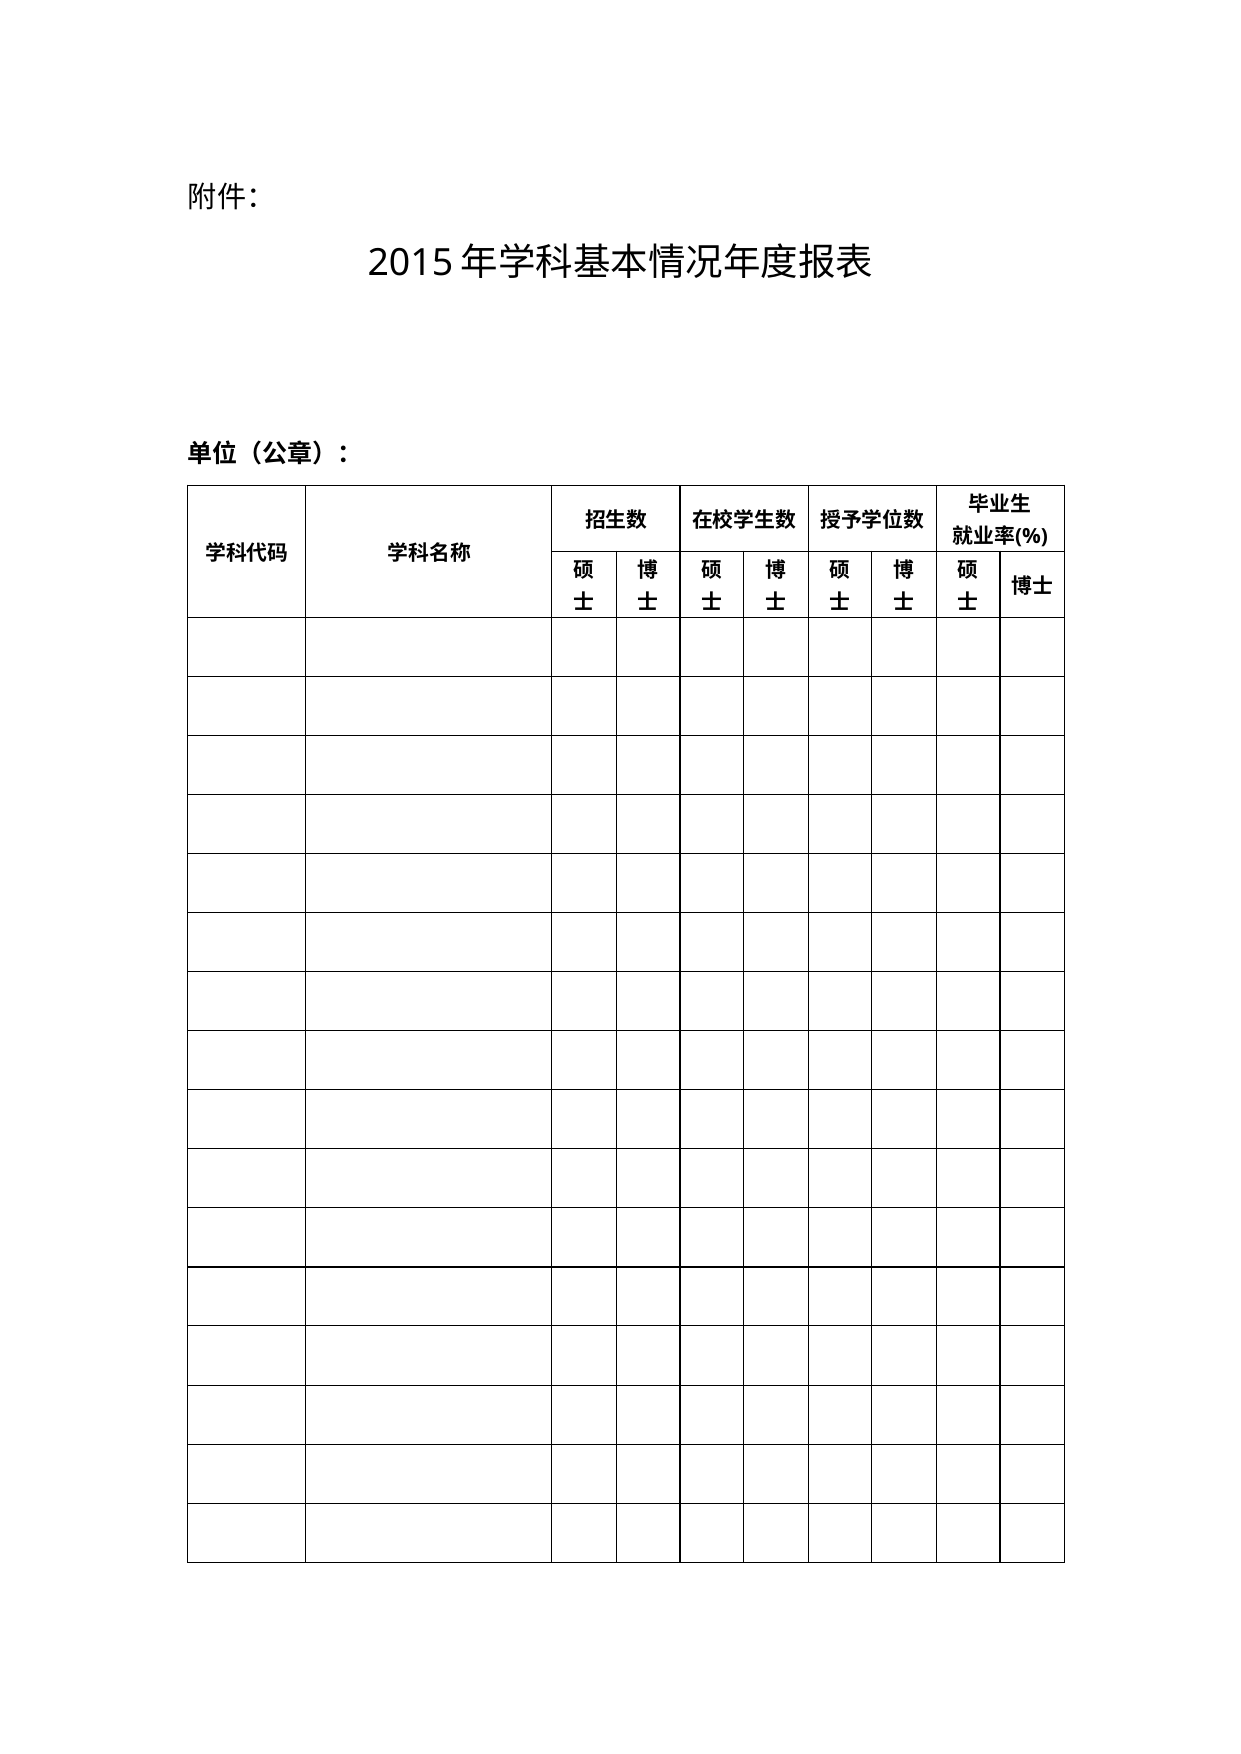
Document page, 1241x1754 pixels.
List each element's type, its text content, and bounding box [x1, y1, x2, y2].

table_cell [617, 1090, 679, 1148]
table_cell [872, 854, 936, 912]
table_cell [552, 1031, 616, 1089]
table_cell [744, 618, 808, 676]
table_cell [809, 1386, 871, 1443]
table_cell [744, 1445, 808, 1503]
table_cell [937, 677, 999, 735]
table_cell [872, 736, 936, 794]
table_cell [1001, 1326, 1064, 1384]
table_cell [872, 677, 936, 735]
table_cell [937, 795, 999, 853]
table_cell [188, 618, 305, 676]
table_cell [744, 854, 808, 912]
table_cell [744, 736, 808, 794]
table_cell 硕士 [937, 552, 999, 617]
table_cell [617, 1149, 679, 1207]
table_cell [617, 736, 679, 794]
table_cell [552, 618, 616, 676]
table_cell [681, 795, 743, 853]
table_cell [681, 1031, 743, 1089]
table_cell [744, 1090, 808, 1148]
table_cell [188, 1268, 305, 1325]
table_cell [872, 1208, 936, 1266]
table_cell [306, 677, 551, 735]
table_cell [744, 1504, 808, 1562]
table_cell [617, 913, 679, 971]
table_cell [937, 1504, 999, 1562]
table_cell [744, 913, 808, 971]
table_cell [552, 1149, 616, 1207]
table_cell [872, 1031, 936, 1089]
table_cell [617, 1445, 679, 1503]
table_cell [552, 677, 616, 735]
table_cell [188, 913, 305, 971]
table_cell [744, 1208, 808, 1266]
table_cell [744, 1149, 808, 1207]
table_cell [306, 913, 551, 971]
table_cell [809, 854, 871, 912]
text 2015年学科基本情况年度报表 [187, 227, 1053, 292]
table_cell [1001, 677, 1064, 735]
table_cell [744, 677, 808, 735]
table_cell [188, 677, 305, 735]
table_cell [1001, 1208, 1064, 1266]
table_cell [552, 1208, 616, 1266]
table_cell [306, 1031, 551, 1089]
table_cell [809, 1268, 871, 1325]
table_cell [809, 1504, 871, 1562]
table_cell [1001, 972, 1064, 1030]
table_cell [681, 1445, 743, 1503]
table_cell [681, 913, 743, 971]
table_cell [1001, 1386, 1064, 1443]
table_cell [617, 972, 679, 1030]
table_cell [681, 972, 743, 1030]
table_cell [552, 736, 616, 794]
table_cell 硕士 [809, 552, 871, 617]
table_cell [872, 972, 936, 1030]
table_cell [188, 1386, 305, 1443]
table_cell [937, 618, 999, 676]
table_cell [306, 795, 551, 853]
table_cell [306, 736, 551, 794]
table_cell [552, 1445, 616, 1503]
table_cell [188, 1504, 305, 1562]
table_cell [744, 1268, 808, 1325]
table_cell [306, 1445, 551, 1503]
table_header 招生数 [552, 486, 679, 551]
table_cell [552, 795, 616, 853]
table_cell [306, 972, 551, 1030]
table_cell [744, 1386, 808, 1443]
table_cell [809, 736, 871, 794]
table_cell [872, 1149, 936, 1207]
table_cell [937, 1386, 999, 1443]
table_cell [617, 795, 679, 853]
table_cell [552, 1268, 616, 1325]
table_cell [872, 1326, 936, 1384]
table_cell [617, 1208, 679, 1266]
table_cell [681, 677, 743, 735]
table_cell [617, 854, 679, 912]
table_cell [1001, 1268, 1064, 1325]
table_cell [552, 1386, 616, 1443]
table_cell [744, 972, 808, 1030]
table_cell [1001, 1031, 1064, 1089]
table_cell [872, 1445, 936, 1503]
table_cell [809, 795, 871, 853]
table_cell [937, 1031, 999, 1089]
table_cell [1001, 795, 1064, 853]
table_cell [306, 1386, 551, 1443]
table_header 授予学位数 [809, 486, 936, 551]
table_cell [1001, 1504, 1064, 1562]
table_cell [552, 1090, 616, 1148]
table_cell [188, 736, 305, 794]
table_cell [617, 1268, 679, 1325]
table_cell [188, 1326, 305, 1384]
table_cell [1001, 913, 1064, 971]
table_cell [188, 1445, 305, 1503]
table_cell [552, 854, 616, 912]
table_cell [937, 1208, 999, 1266]
table_cell [1001, 1090, 1064, 1148]
table_cell [681, 1268, 743, 1325]
table_cell 博士 [617, 552, 679, 617]
table_cell [809, 1149, 871, 1207]
table_header 学科名称 [306, 486, 551, 617]
table_cell [809, 972, 871, 1030]
table_cell 博士 [744, 552, 808, 617]
table_cell [617, 1504, 679, 1562]
table_cell [1001, 618, 1064, 676]
table_cell [809, 1326, 871, 1384]
table_cell [937, 854, 999, 912]
table_cell [306, 1149, 551, 1207]
table_cell [681, 854, 743, 912]
table_cell [681, 1326, 743, 1384]
text 单位（公章）： [187, 419, 1053, 484]
table_cell [306, 1326, 551, 1384]
table_cell [872, 1386, 936, 1443]
table_cell [188, 795, 305, 853]
table_cell [306, 1208, 551, 1266]
table_cell [188, 1208, 305, 1266]
table_cell [306, 1504, 551, 1562]
table_cell [552, 1504, 616, 1562]
table_cell [872, 913, 936, 971]
table_cell [681, 1208, 743, 1266]
table_cell [1001, 1149, 1064, 1207]
table_cell [744, 1326, 808, 1384]
table_cell [809, 1208, 871, 1266]
table_cell [872, 1268, 936, 1325]
table_cell [1001, 1445, 1064, 1503]
table_cell [188, 1149, 305, 1207]
table_cell [681, 1090, 743, 1148]
table_cell [937, 1268, 999, 1325]
table_cell [306, 1268, 551, 1325]
table_cell [306, 854, 551, 912]
table_cell [188, 1090, 305, 1148]
table_cell [681, 1504, 743, 1562]
table_cell [188, 1031, 305, 1089]
table_cell [188, 854, 305, 912]
table_cell [809, 1445, 871, 1503]
table_cell [872, 795, 936, 853]
table_cell [552, 972, 616, 1030]
table_cell [809, 1090, 871, 1148]
table_cell [809, 618, 871, 676]
table_cell [809, 1031, 871, 1089]
table_cell [809, 677, 871, 735]
table_cell [937, 972, 999, 1030]
table_cell [872, 1090, 936, 1148]
table_cell [617, 618, 679, 676]
table_cell [937, 1090, 999, 1148]
table_cell [681, 736, 743, 794]
table_cell [617, 677, 679, 735]
table_cell [1001, 854, 1064, 912]
table_cell [306, 618, 551, 676]
table_cell [188, 972, 305, 1030]
table_cell 硕士 [681, 552, 743, 617]
table_cell [937, 1445, 999, 1503]
table_cell 博士 [1001, 552, 1064, 617]
table_cell 硕士 [552, 552, 616, 617]
table_cell [1001, 736, 1064, 794]
table_cell [306, 1090, 551, 1148]
table_cell [681, 1149, 743, 1207]
table_header 在校学生数 [681, 486, 808, 551]
table_cell [552, 1326, 616, 1384]
table_cell [809, 913, 871, 971]
table_cell [744, 795, 808, 853]
table_header 毕业生 就业率(%) [937, 486, 1064, 551]
table_cell [872, 1504, 936, 1562]
table_cell [617, 1326, 679, 1384]
table_cell [617, 1031, 679, 1089]
table_cell [937, 1149, 999, 1207]
table_cell [744, 1031, 808, 1089]
table_cell [872, 618, 936, 676]
table_cell 博士 [872, 552, 936, 617]
table_cell [552, 913, 616, 971]
text 附件： [188, 162, 1053, 227]
table_cell [937, 736, 999, 794]
table_cell [937, 1326, 999, 1384]
table_cell [681, 1386, 743, 1443]
table_header 学科代码 [188, 486, 305, 617]
table_cell [937, 913, 999, 971]
table_cell [617, 1386, 679, 1443]
table_cell [681, 618, 743, 676]
